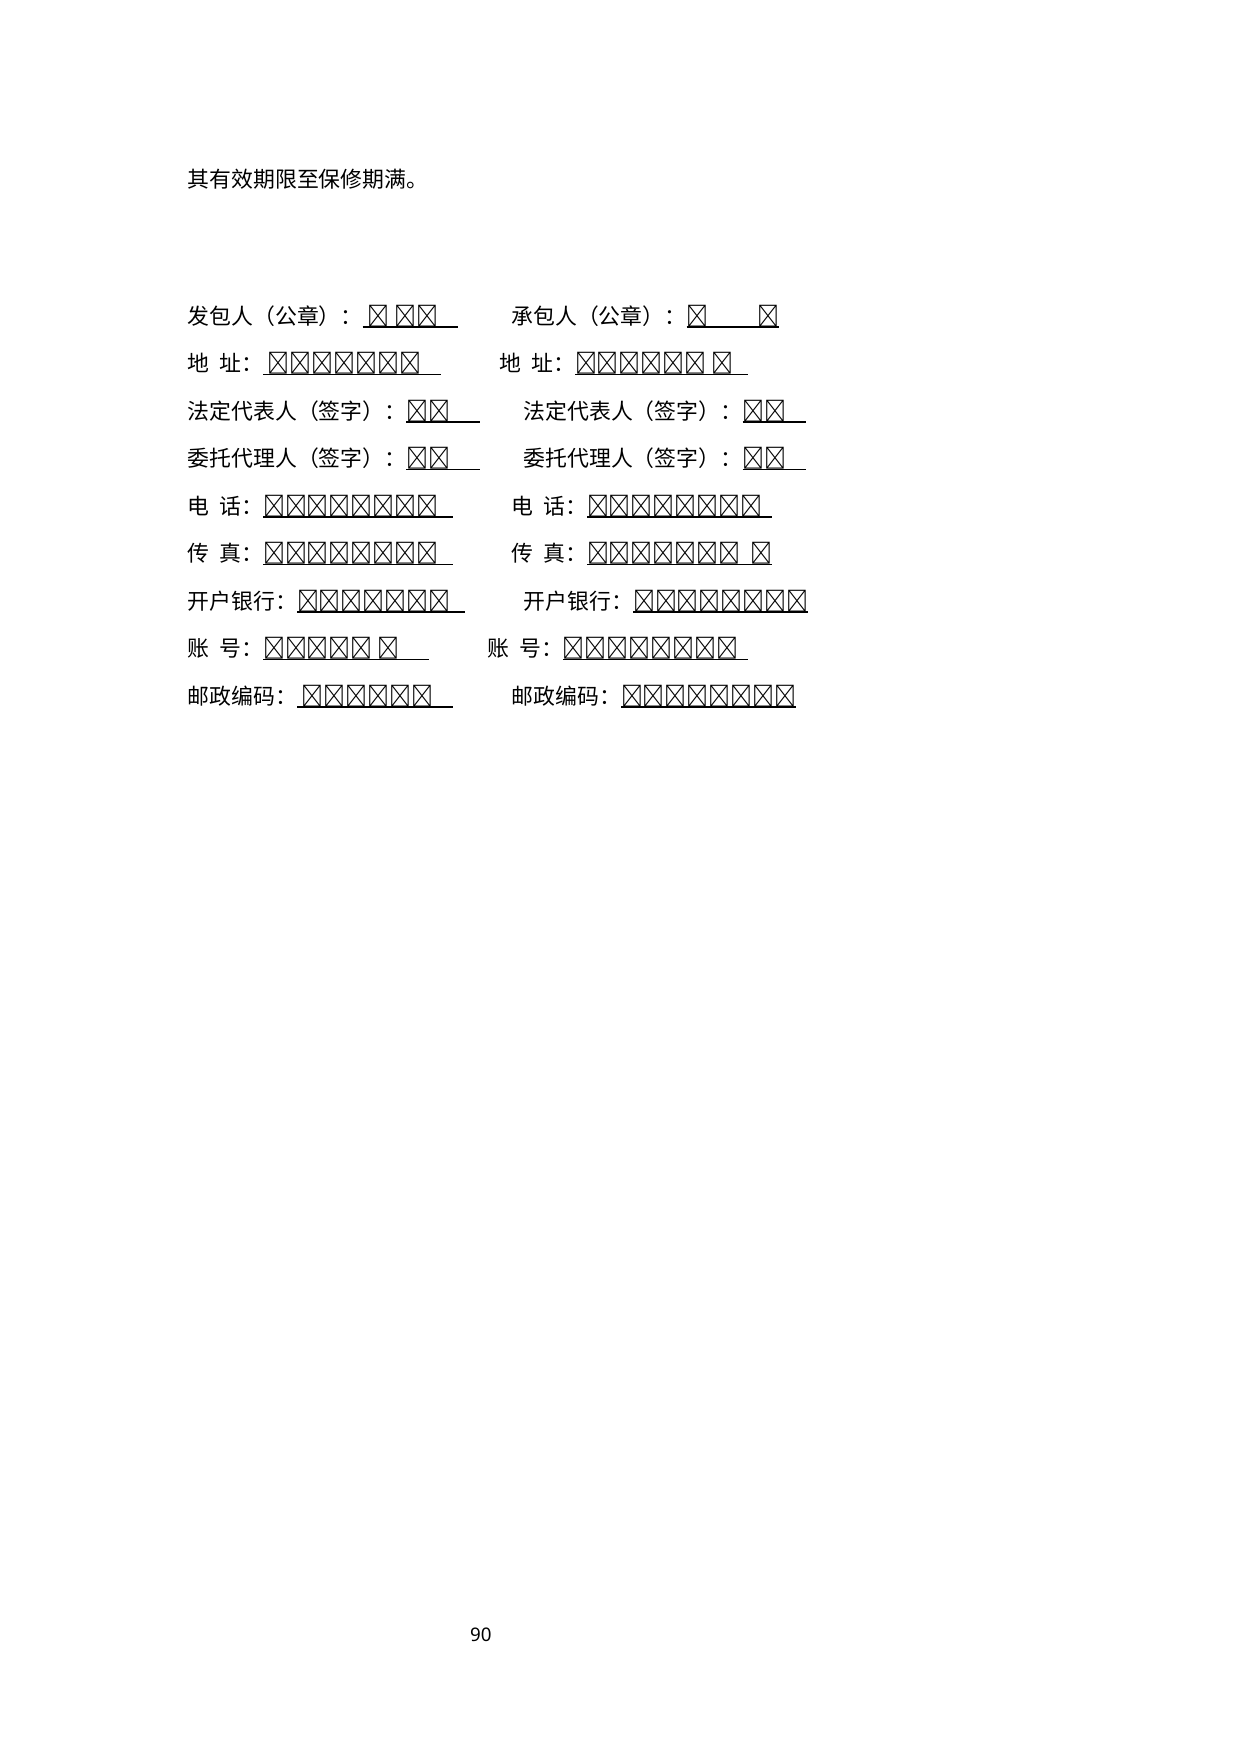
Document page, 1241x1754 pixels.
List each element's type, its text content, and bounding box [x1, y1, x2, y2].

text 传 真： 传 真：  [187, 536, 1053, 568]
text 电 话： 电 话： [187, 489, 1053, 521]
text 邮政编码：  邮政编码： [187, 679, 1053, 711]
text 发包人（公章）：   承包人（公章）：  [187, 299, 1053, 331]
text 地 址：  地 址：  [187, 346, 1053, 378]
text 法定代表人（签字）： 法定代表人（签字）： [187, 394, 1053, 426]
text 委托代理人（签字）： 委托代理人（签字）： [187, 441, 1053, 473]
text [187, 162, 1053, 194]
text 开户银行： 开户银行： [187, 584, 1053, 616]
text 账 号：  账 号： [187, 631, 1053, 663]
